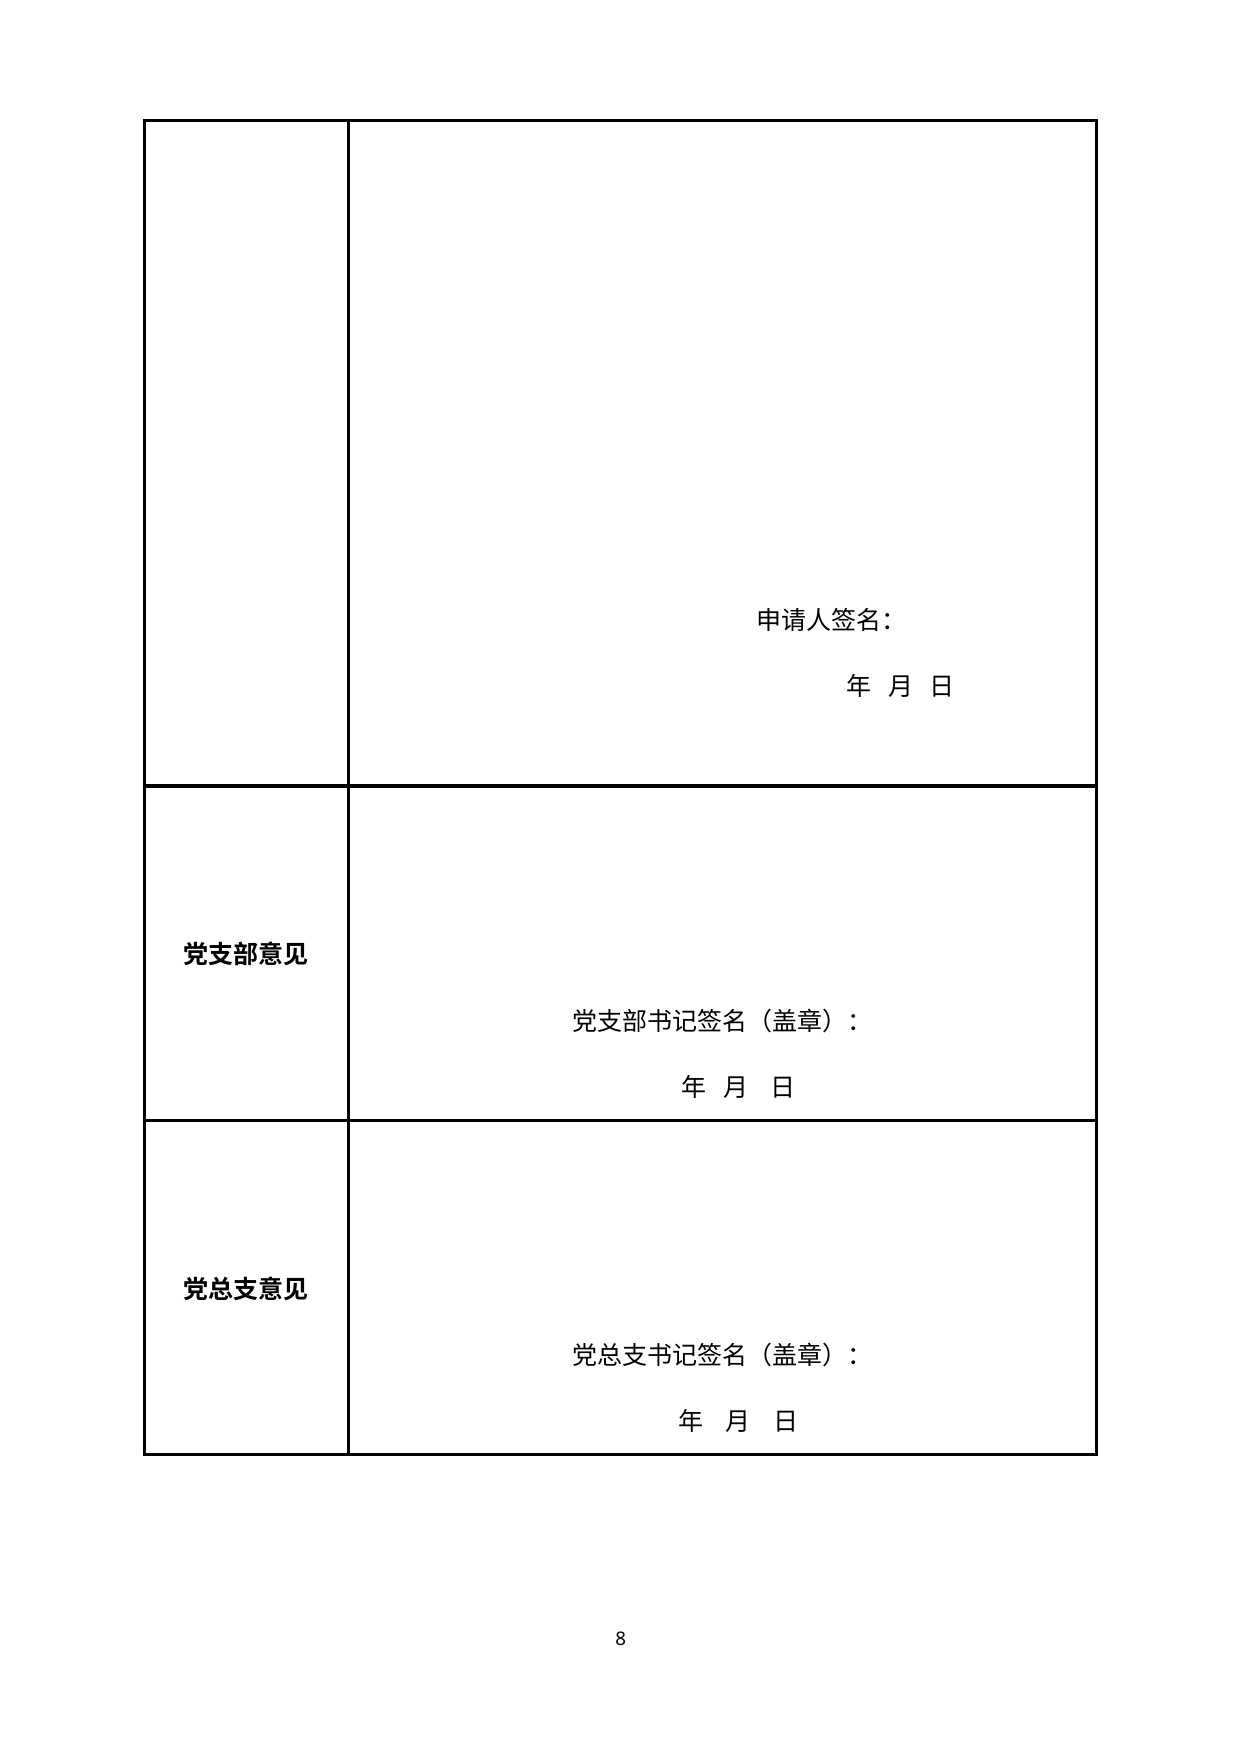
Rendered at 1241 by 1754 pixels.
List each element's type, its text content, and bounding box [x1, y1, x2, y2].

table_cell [350, 122, 1095, 784]
table_cell 党支部意见 [146, 788, 347, 1119]
table_cell 党总支书记签名（盖章）： 年 月 日 [350, 1122, 1095, 1453]
table_cell 党总支意见 [146, 1122, 347, 1453]
table_cell 党支部书记签名（盖章）： 年 月 日 [350, 788, 1095, 1119]
